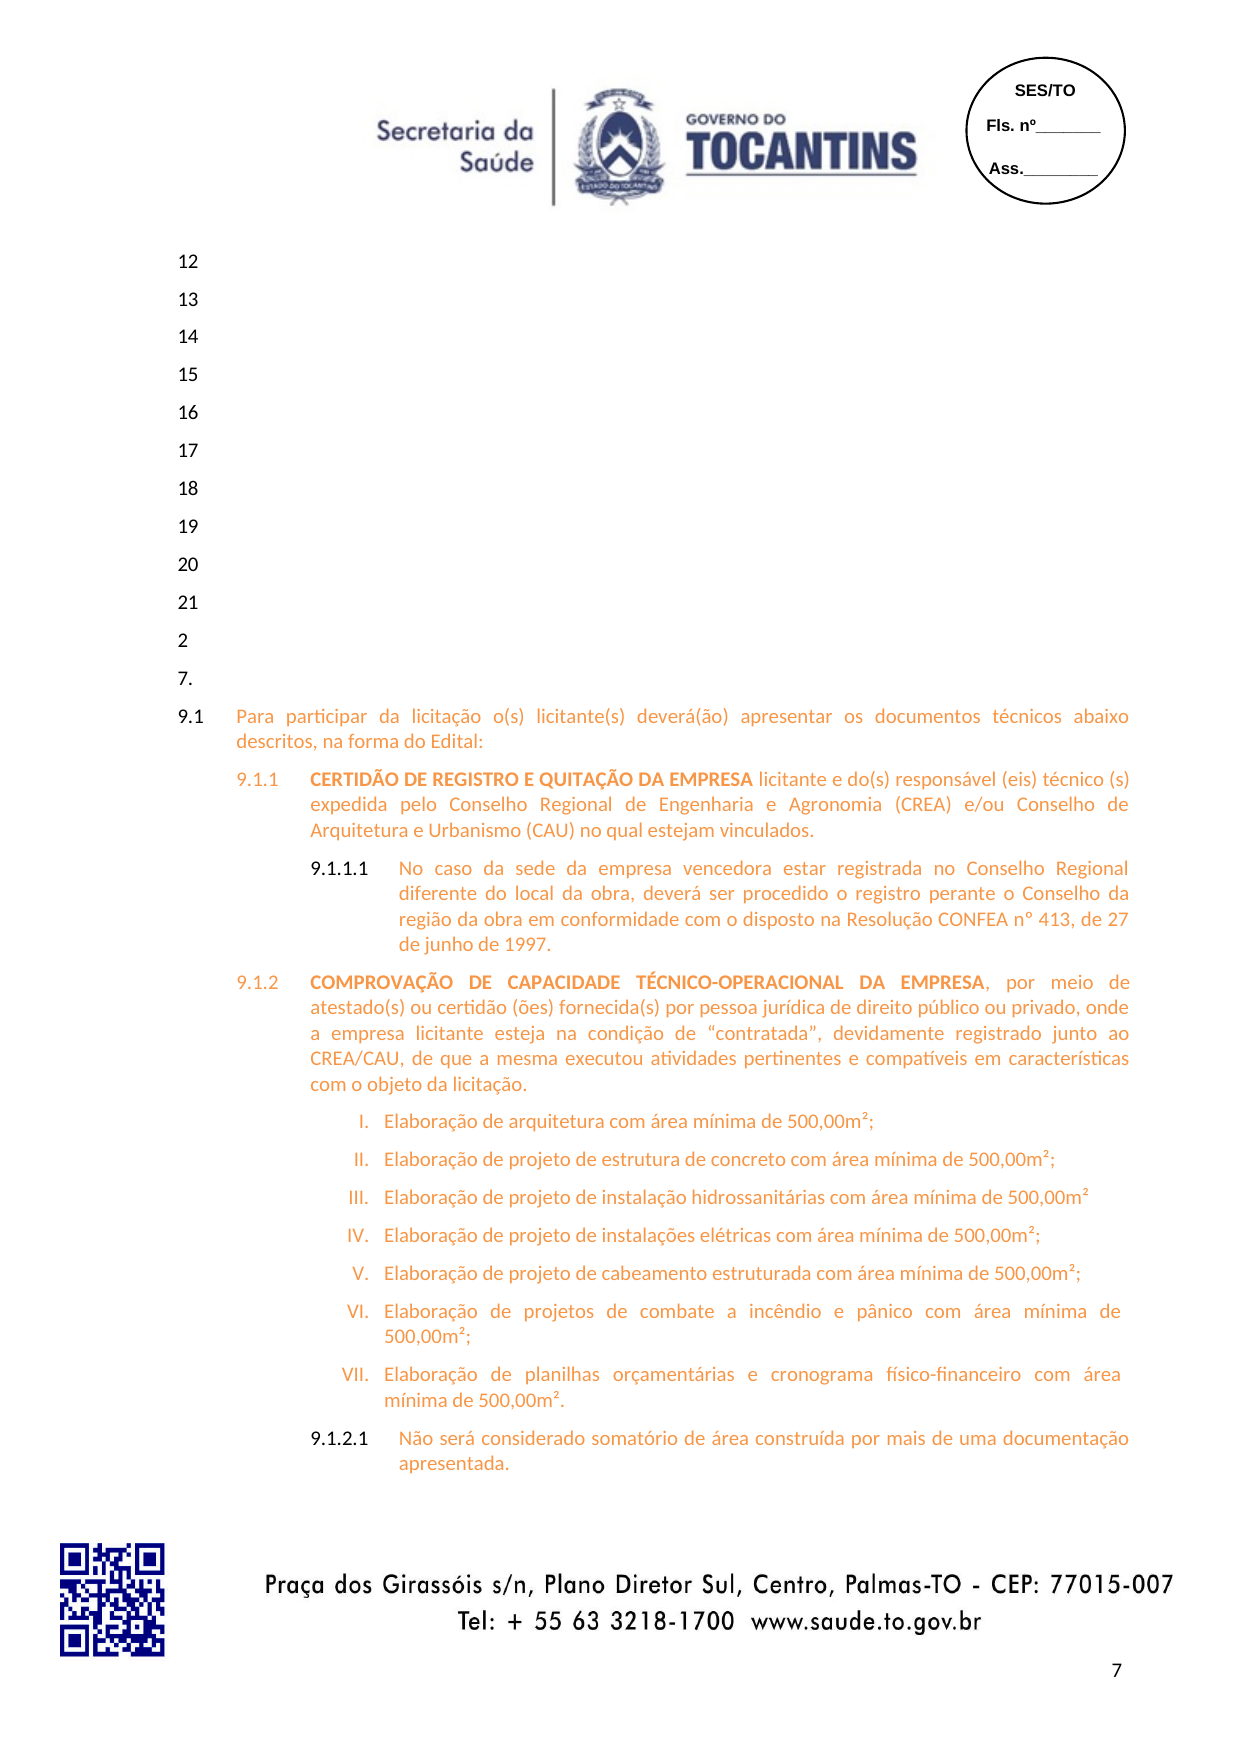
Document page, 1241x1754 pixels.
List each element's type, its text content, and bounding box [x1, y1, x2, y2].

list COMPROVAÇÃO DE CAPACIDADE TÉCNICO-OPERACIONAL DA EMPRESA, por meio de atestado(s) ou certidão (ões) fornecida(s) por pessoa jurídica de direito público ou privado, onde a empresa licitante esteja na condição de “contratada”, devidamente registrado junto ao CREA/CAU, de que a mesma executou atividades pertinentes e compatíveis em características com o objeto da licitação. [236, 969, 1131, 1096]
picture [55, 1538, 1173, 1661]
list CERTIDÃO DE REGISTRO E QUITAÇÃO DA EMPRESA licitante e do(s) responsável (eis) técnico (s) expedida pelo Conselho Regional de Engenharia e Agronomia (CREA) e/ou Conselho de Arquitetura e Urbanismo (CAU) no qual estejam vinculados. [236, 766, 1131, 842]
list Elaboração de projeto de instalação hidrossanitárias com área mínima de 500,00m² [369, 1184, 1122, 1210]
list No caso da sede da empresa vencedora estar registrada no Conselho Regional diferente do local da obra, deverá ser procedido o registro perante o Conselho da região da obra em conformidade com o disposto na Resolução CONFEA nº 413, de 27 de junho de 1997. [310, 855, 1131, 957]
list Elaboração de projeto de estrutura de concreto com área mínima de 500,00m²; [369, 1147, 1122, 1172]
list Elaboração de arquitetura com área mínima de 500,00m²; [369, 1109, 1122, 1134]
list Elaboração de planilhas orçamentárias e cronograma físico-financeiro com área mínima de 500,00m². [369, 1362, 1122, 1412]
list Elaboração de projetos de combate a incêndio e pânico com área mínima de 500,00m²; [369, 1298, 1122, 1349]
list Elaboração de projeto de instalações elétricas com área mínima de 500,00m²; [369, 1222, 1122, 1248]
list Para participar da licitação o(s) licitante(s) deverá(ão) apresentar os documentos técnicos abaixo descritos, na forma do Edital: [177, 703, 1131, 754]
picture [361, 73, 938, 214]
list Elaboração de projeto de cabeamento estruturada com área mínima de 500,00m²; [369, 1260, 1122, 1286]
list Não será considerado somatório de área construída por mais de uma documentação apresentada. [310, 1425, 1131, 1476]
